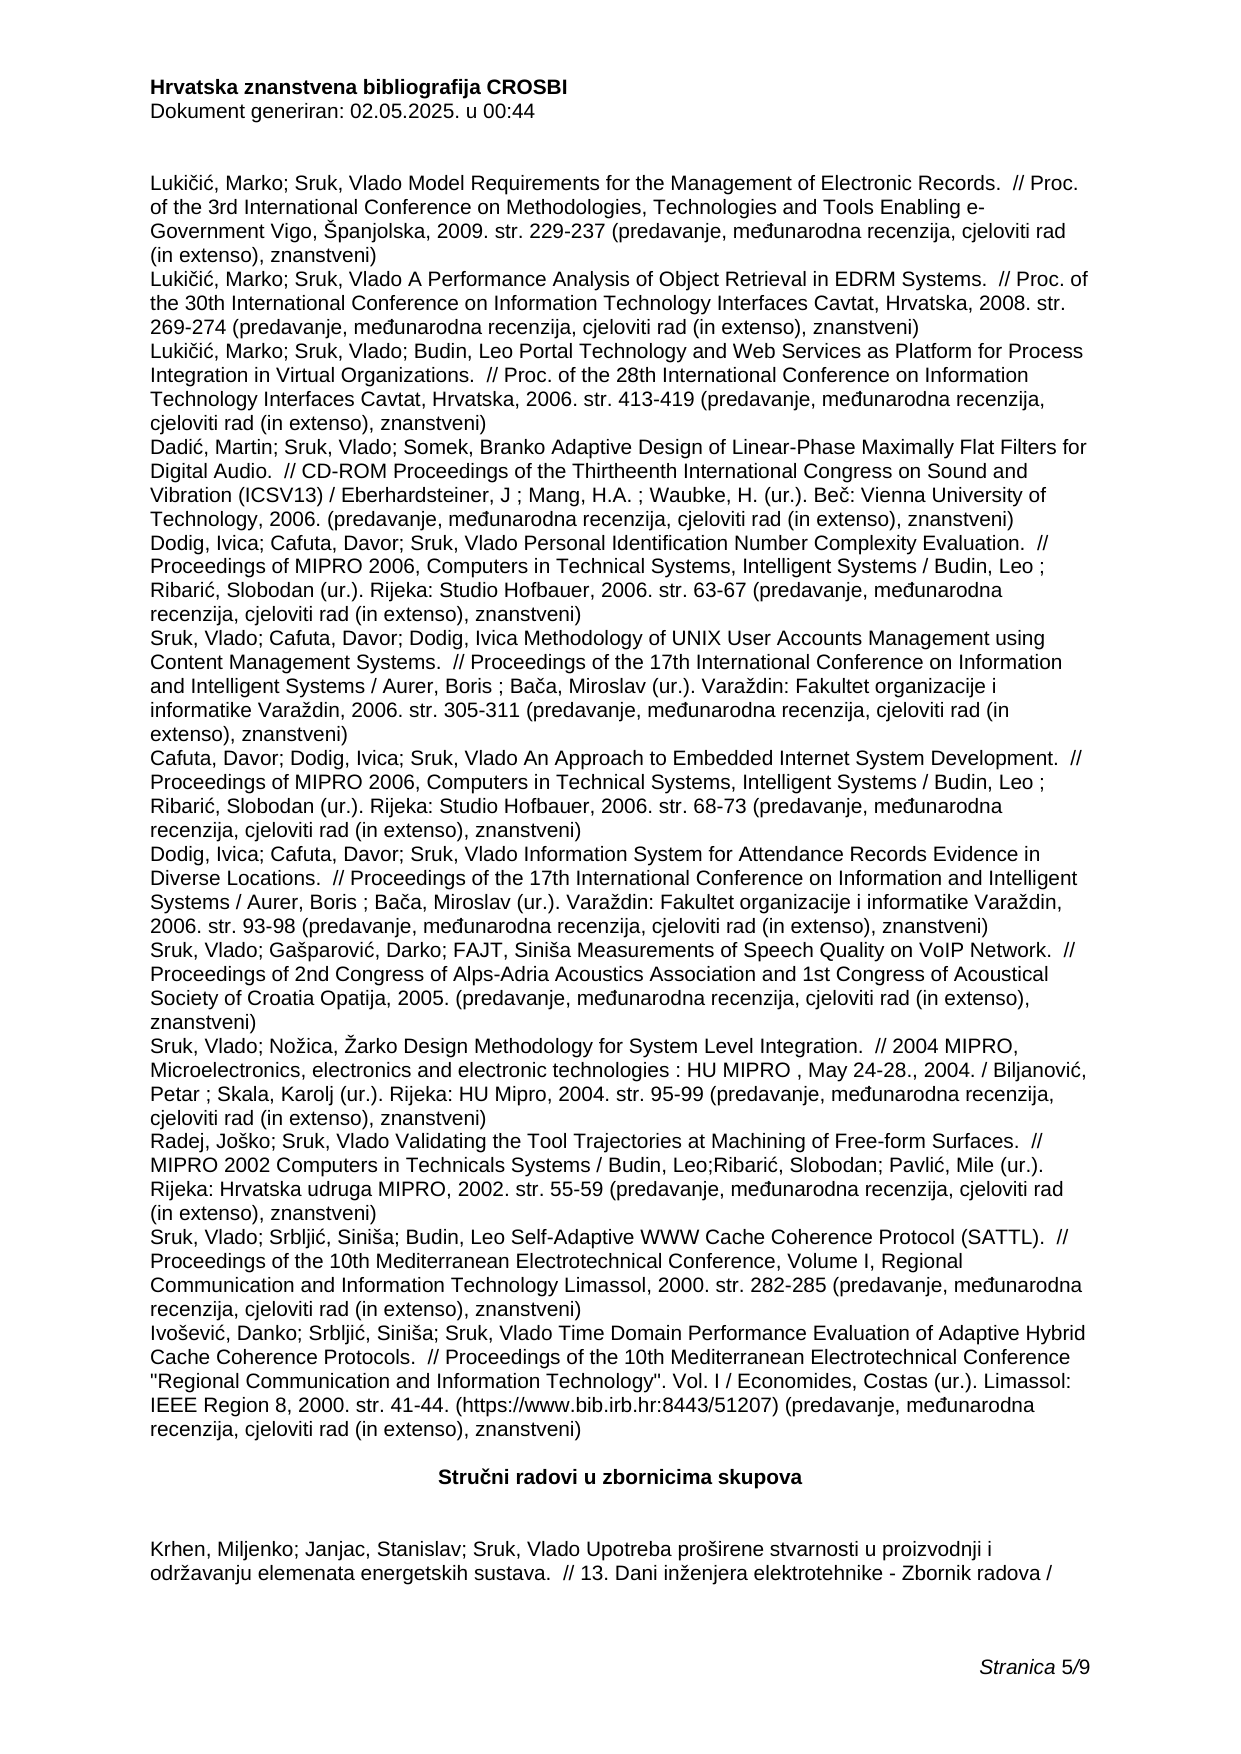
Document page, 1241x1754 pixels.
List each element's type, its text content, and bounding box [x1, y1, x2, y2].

subtitle Stručni radovi u zbornicima skupova [150, 1465, 1090, 1489]
text Cafuta, Davor; Dodig, Ivica; Sruk, Vlado [150, 746, 1090, 842]
text Ivošević, Danko; Srbljić, Siniša; Sruk, Vlado [150, 1321, 1090, 1441]
text Sruk, Vlado; Srbljić, Siniša; Budin, Leo [150, 1225, 1090, 1321]
text Sruk, Vlado; Nožica, Žarko [150, 1033, 1090, 1129]
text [150, 1537, 1090, 1584]
text Lukičić, Marko; Sruk, Vlado; Budin, Leo [150, 339, 1090, 434]
text Dodig, Ivica; Cafuta, Davor; Sruk, Vlado [150, 530, 1090, 626]
text Dodig, Ivica; Cafuta, Davor; Sruk, Vlado [150, 842, 1090, 938]
text Lukičić, Marko; Sruk, Vlado [150, 267, 1090, 339]
text Sruk, Vlado; Gašparović, Darko; FAJT, Siniša [150, 938, 1090, 1033]
text Sruk, Vlado; Cafuta, Davor; Dodig, Ivica [150, 626, 1090, 746]
text Lukičić, Marko; Sruk, Vlado [150, 171, 1090, 267]
text Radej, Joško; Sruk, Vlado [150, 1129, 1090, 1225]
text Dadić, Martin; Sruk, Vlado; Somek, Branko [150, 434, 1090, 530]
